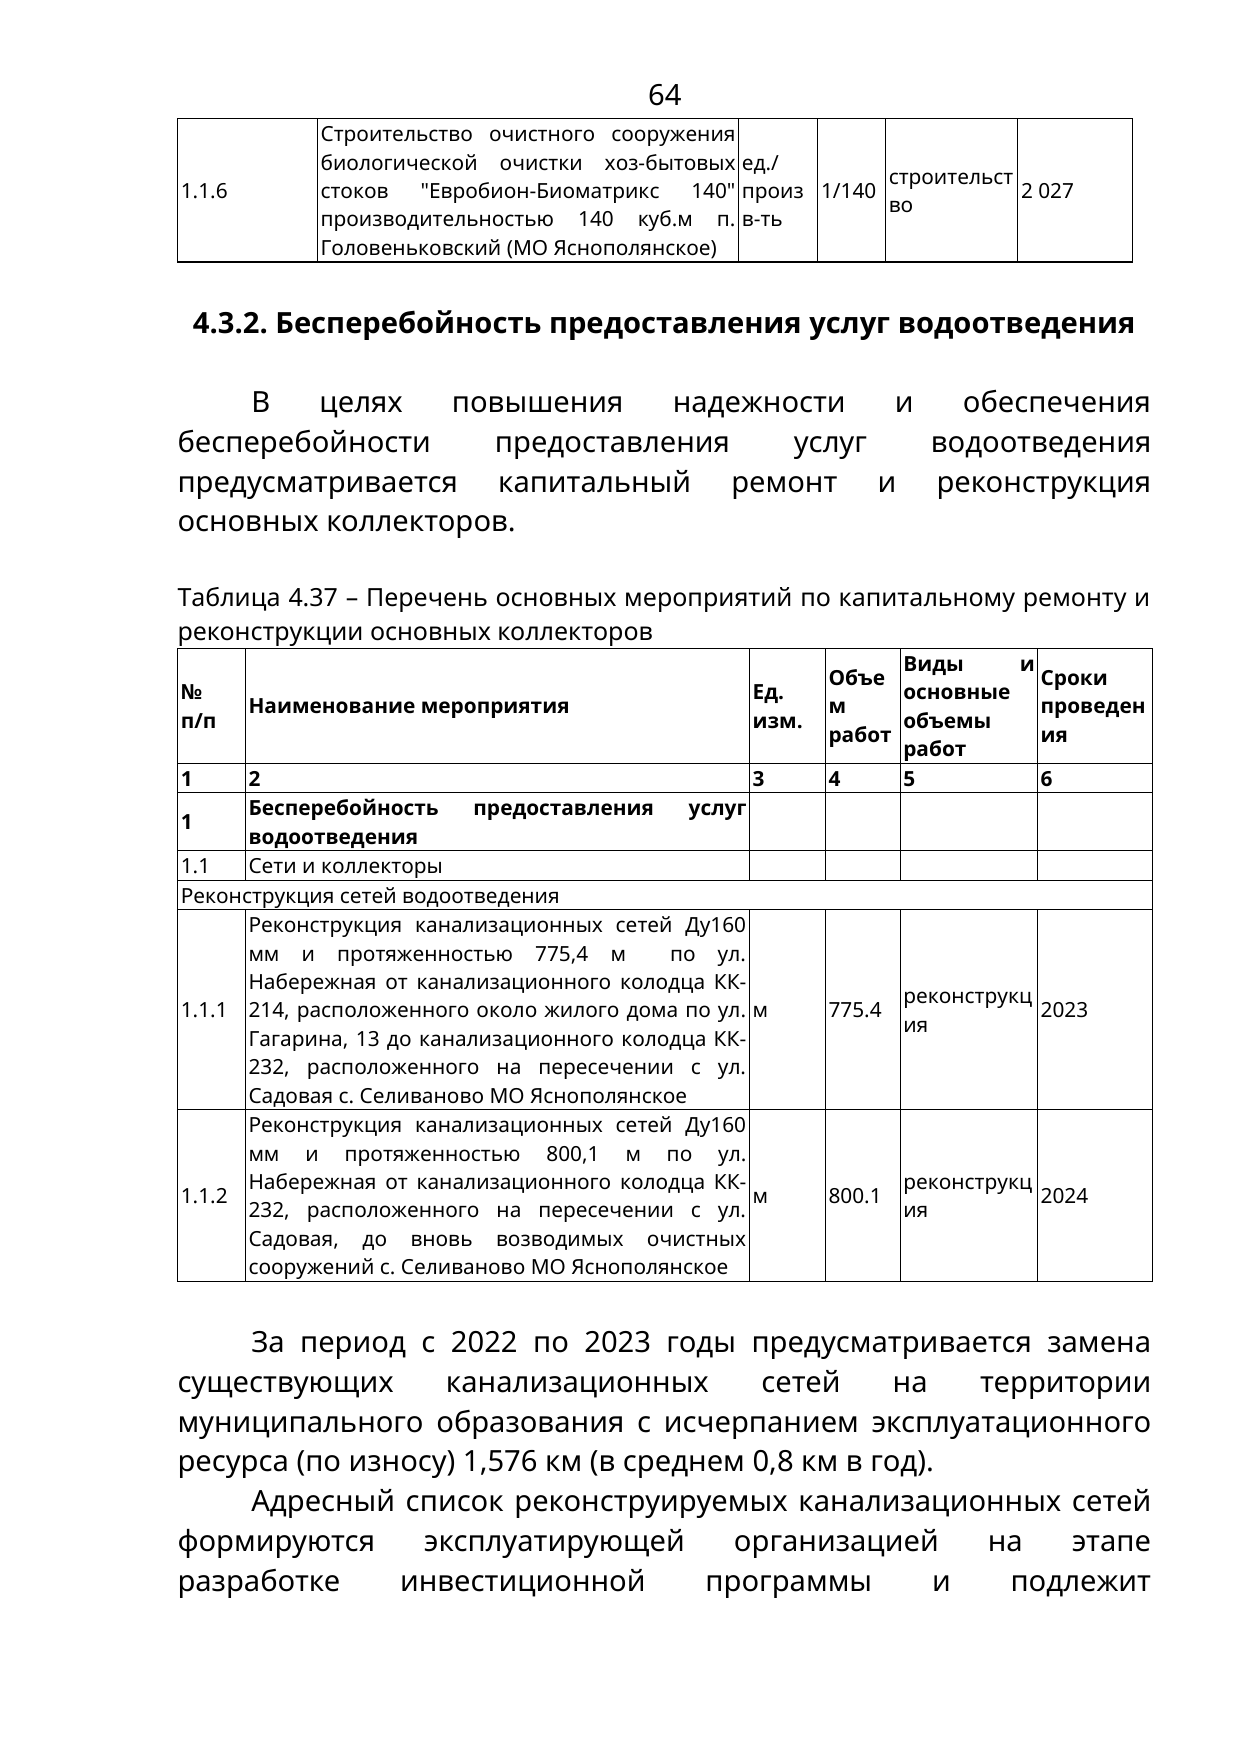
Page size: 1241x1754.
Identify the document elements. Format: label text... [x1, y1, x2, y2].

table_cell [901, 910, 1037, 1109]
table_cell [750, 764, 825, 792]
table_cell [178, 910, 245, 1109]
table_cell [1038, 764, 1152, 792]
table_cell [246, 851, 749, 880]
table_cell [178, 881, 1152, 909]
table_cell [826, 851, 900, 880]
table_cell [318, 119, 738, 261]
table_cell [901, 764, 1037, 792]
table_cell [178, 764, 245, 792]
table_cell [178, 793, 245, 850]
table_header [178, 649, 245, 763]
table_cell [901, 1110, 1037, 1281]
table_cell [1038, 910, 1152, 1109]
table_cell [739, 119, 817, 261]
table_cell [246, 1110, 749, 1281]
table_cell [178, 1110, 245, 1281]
text 4.3.2. Бесперебойность предоставления услуг водоотведения [177, 302, 1152, 342]
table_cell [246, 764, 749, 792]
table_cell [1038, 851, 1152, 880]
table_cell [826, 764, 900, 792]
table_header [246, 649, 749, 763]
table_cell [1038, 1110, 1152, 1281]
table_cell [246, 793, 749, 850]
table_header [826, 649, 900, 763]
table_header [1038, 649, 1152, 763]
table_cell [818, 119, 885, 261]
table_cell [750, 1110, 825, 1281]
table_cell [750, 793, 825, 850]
text За период с 2022 по 2023 годы предусматривается замена существующих канализационных сетей на территории муниципального образования с исчерпанием эксплуатационного ресурса (по износу) 1,576 км (в среднем 0,8 км в год). [177, 1322, 1152, 1480]
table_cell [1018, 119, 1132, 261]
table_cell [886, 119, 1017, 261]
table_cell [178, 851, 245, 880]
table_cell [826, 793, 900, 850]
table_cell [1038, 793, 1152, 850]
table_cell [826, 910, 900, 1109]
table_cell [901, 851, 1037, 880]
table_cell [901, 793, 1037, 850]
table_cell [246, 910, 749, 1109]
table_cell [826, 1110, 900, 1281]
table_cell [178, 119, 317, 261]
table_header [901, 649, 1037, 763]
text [177, 1480, 1152, 1599]
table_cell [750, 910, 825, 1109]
text В целях повышения надежности и обеспечения бесперебойности предоставления услуг водоотведения предусматривается капитальный ремонт и реконструкция основных коллекторов. [177, 381, 1152, 540]
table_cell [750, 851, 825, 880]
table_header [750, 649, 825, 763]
